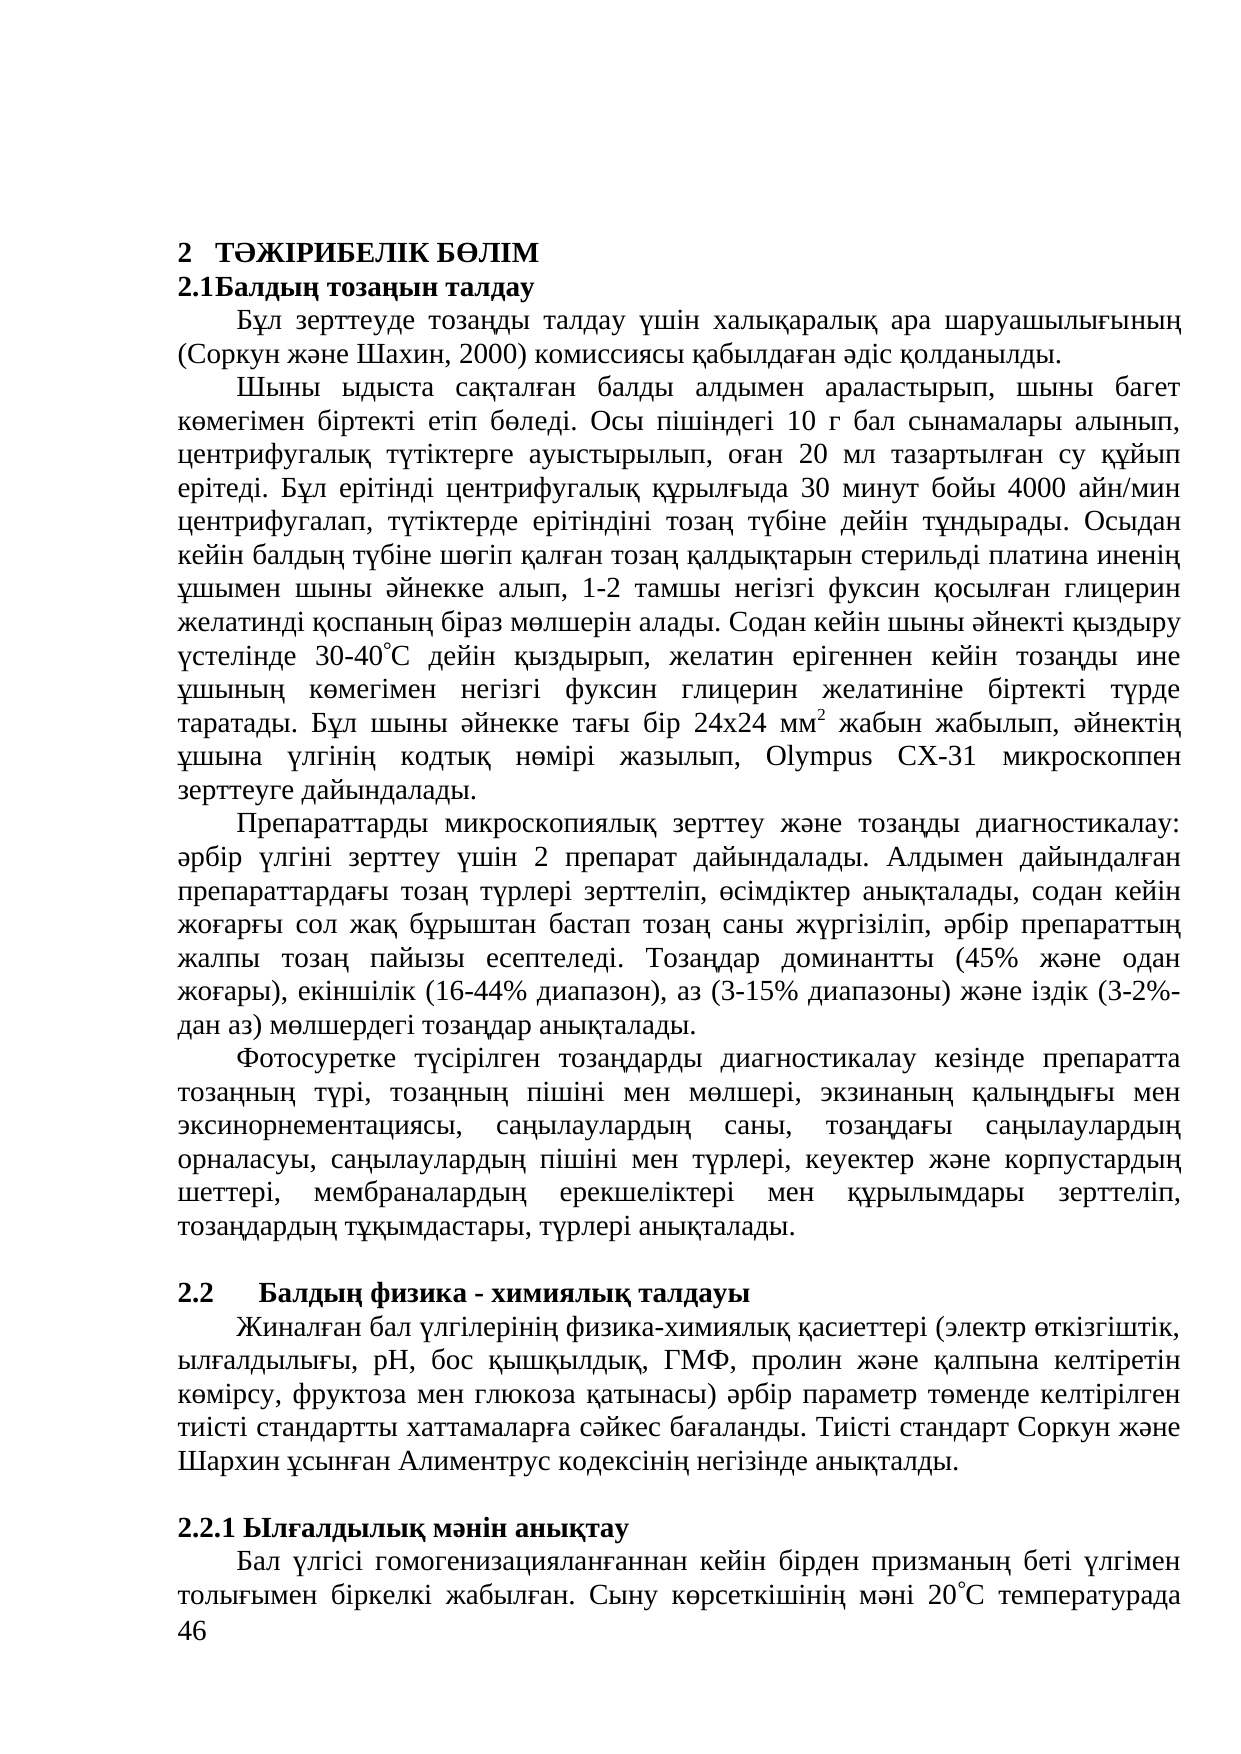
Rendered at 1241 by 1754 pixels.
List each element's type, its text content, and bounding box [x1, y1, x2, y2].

list Балдың физика - химиялық талдауы [177, 1275, 1181, 1309]
text Препараттарды микроскопиялық зерттеу және тозаңды диагностикалау: әрбір үлгіні зерттеу үшін 2 препарат дайындалады. Алдымен дайындалған препараттардағы тозаң түрлері зерттеліп, өсімдіктер анықталады, содан кейін жоғарғы сол жақ бұрыштан бастап тозаң саны жүргізіліп, әрбір препараттың жалпы тозаң пайызы есептеледі. Тозаңдар доминантты (45% және одан жоғары), екіншілік (16-44% диапазон), аз (3-15% диапазоны) және іздік (3-2%-дан аз) мөлшердегі тозаңдар анықталады. [177, 806, 1181, 1040]
list Балдың тозаңын талдау [177, 269, 1181, 302]
text Бұл зерттеуде тозаңды талдау үшін халықаралық ара шаруашылығының (Соркун және Шахин, 2000) комиссиясы қабылдаған әдіс қолданылды. [177, 302, 1181, 369]
list ТӘЖІРИБЕЛІК БӨЛІМ [177, 235, 1181, 269]
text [177, 1543, 1181, 1611]
text 2.2.1 Ылғалдылық мәнін анықтау [177, 1510, 1181, 1543]
text Жиналған бал үлгілерінің физика-химиялық қасиеттері (электр өткізгіштік, ылғалдылығы, рН, бос қышқылдық, ГМФ, пролин және қалпына келтіретін көмірсу, фруктоза мен глюкоза қатынасы) әрбір параметр төменде келтірілген тиісті стандартты хаттамаларға сәйкес бағаланды. Тиісті стандарт Соркун және Шархин ұсынған Алиментрус кодексінің негізінде анықталды. [177, 1309, 1181, 1476]
text Шыны ыдыста сақталған балды алдымен араластырып, шыны багет көмегімен біртекті етіп бөледі. Осы пішіндегі 10 г бал сынамалары алынып, центрифугалық түтіктерге ауыстырылып, оған 20 мл тазартылған су құйып ерітеді. Бұл ерітінді центрифугалық құрылғыда 30 минут бойы 4000 айн/мин центрифугалап, түтіктерде ерітіндіні тозаң түбіне дейін тұндырады. Осыдан кейін балдың түбіне шөгіп қалған тозаң қалдықтарын стерильді платина иненің ұшымен шыны әйнекке алып, 1-2 тамшы негізгі фуксин қосылған глицерин желатинді қоспаның біраз мөлшерін алады. Содан кейін шыны әйнекті қыздыру үстелінде 30-40С дейін қыздырып, желатин ерігеннен кейін тозаңды ине ұшының көмегімен негізгі фуксин глицерин желатиніне біртекті түрде таратады. Бұл шыны әйнекке тағы бір 24х24 мм2 жабын жабылып, әйнектің ұшына үлгінің кодтық нөмірі жазылып, Olympus CX-31 микроскоппен зерттеуге дайындалады. [177, 369, 1181, 806]
text Фотосуретке түсірілген тозаңдарды диагностикалау кезінде препаратта тозаңның түрі, тозаңның пішіні мен мөлшері, экзинаның қалыңдығы мен эксинорнементациясы, саңылаулардың саны, тозаңдағы саңылаулардың орналасуы, саңылаулардың пішіні мен түрлері, кеуектер және корпустардың шеттері, мембраналардың ерекшеліктері мен құрылымдары зерттеліп, тозаңдардың тұқымдастары, түрлері анықталады. [177, 1040, 1181, 1242]
